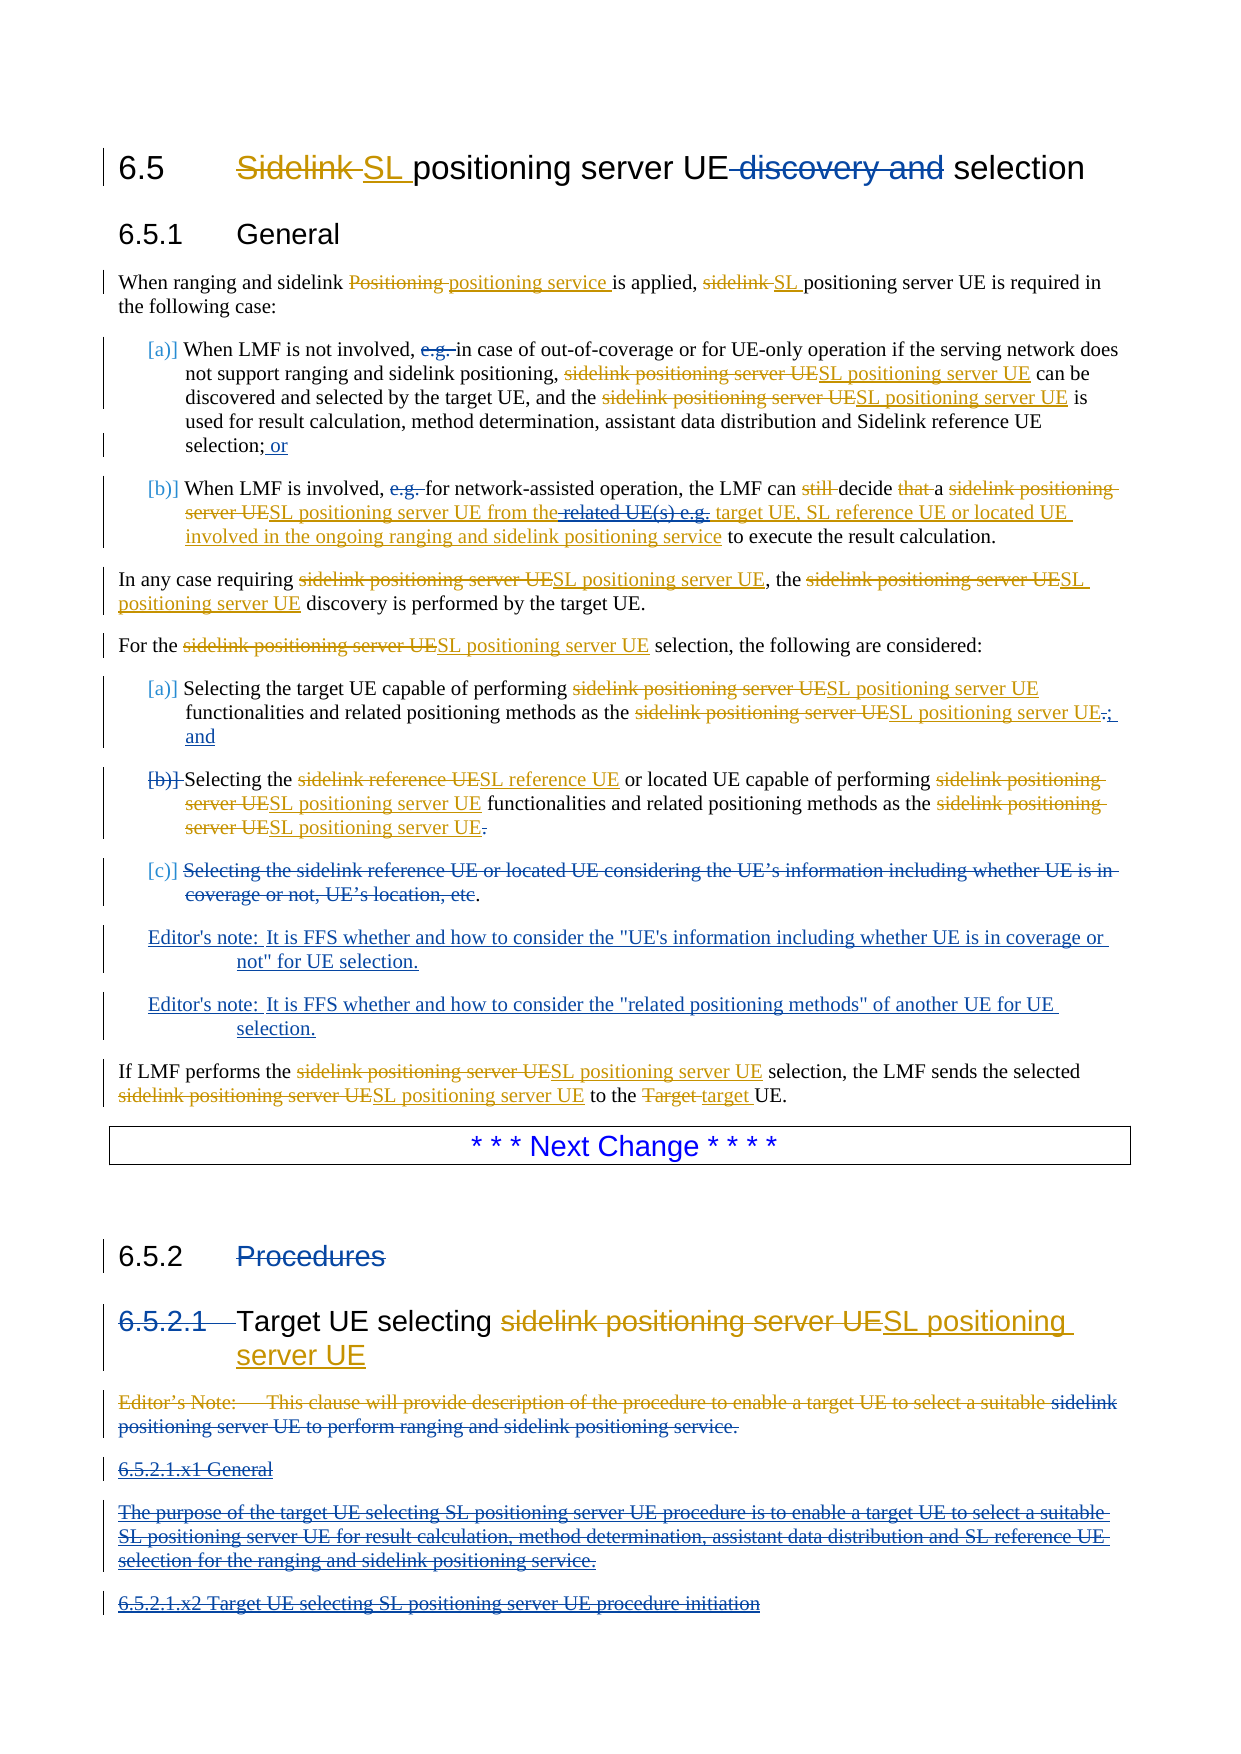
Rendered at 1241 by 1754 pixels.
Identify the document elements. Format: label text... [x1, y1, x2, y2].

subtitle 6.5.1 General [118, 217, 1122, 251]
subtitle 6.5 positioning server UE selection [118, 148, 1122, 186]
subtitle Target UE selecting [118, 1304, 1122, 1371]
list Selecting the or located UE capable of performing functionalities and related positioning methods as the [148, 767, 1122, 839]
list When LMF is not involved, in case of out-of-coverage or for UE-only operation if the serving network does not support ranging and sidelink positioning, can be discovered and selected by the target UE, and the is used for result calculation, method determination, assistant data distribution and Sidelink reference UE selection; [148, 337, 1122, 457]
text * * * Next Change * * * * [110, 1127, 1130, 1164]
list When LMF is involved, for network-assisted operation, the LMF can decide a to execute the result calculation. [148, 476, 1122, 548]
text In any case requiring , the discovery is performed by the target UE. [118, 567, 1122, 615]
text When ranging and sidelink is applied, positioning server UE is required in the following case: [118, 270, 1122, 318]
subtitle 6.5.2 [118, 1239, 1122, 1273]
list Selecting the target UE capable of performing functionalities and related positioning methods as the [148, 676, 1122, 748]
text If LMF performs the selection, the LMF sends the selected to the UE. [118, 1059, 1122, 1107]
list . [148, 858, 1122, 906]
text For the selection, the following are considered: [118, 633, 1122, 657]
